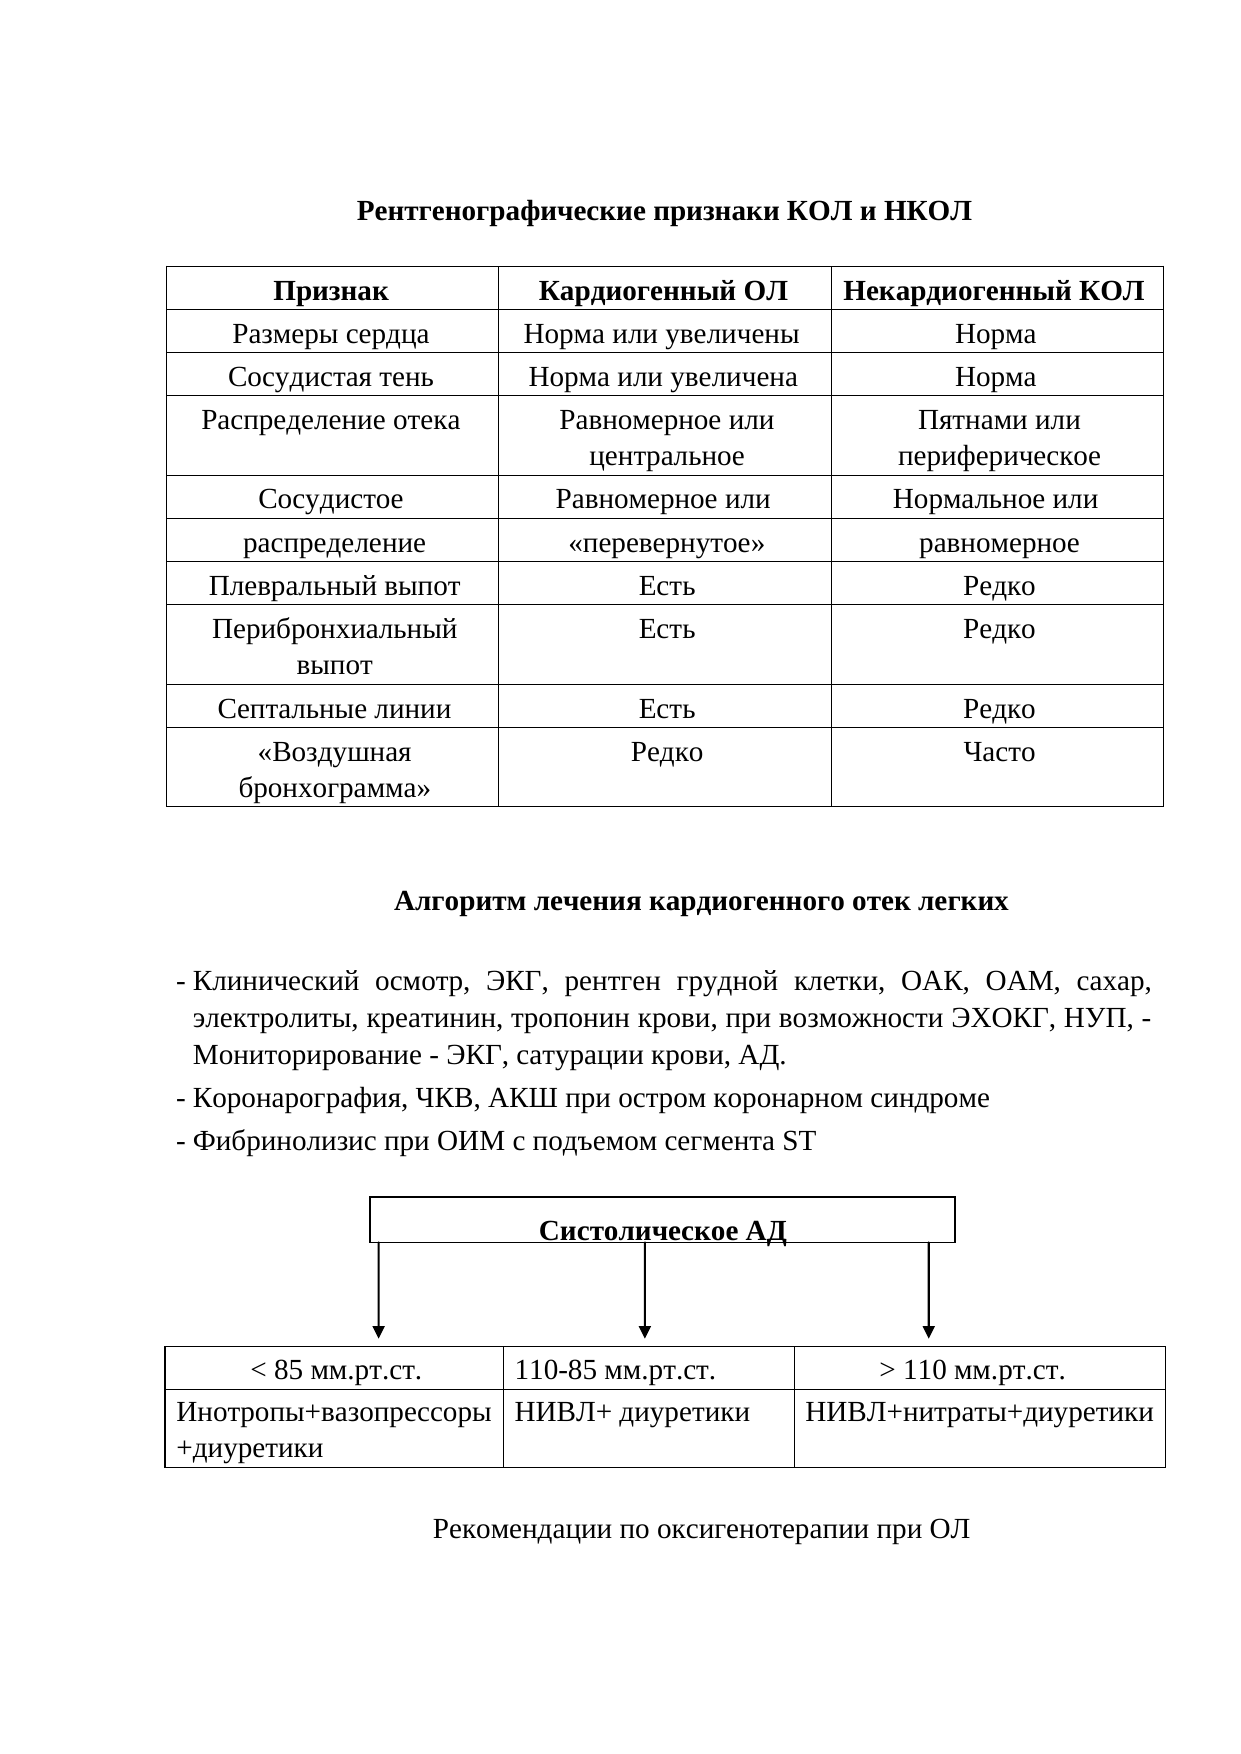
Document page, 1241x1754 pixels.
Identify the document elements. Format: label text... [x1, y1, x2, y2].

text Алгоритм лечения кардиогенного отек легких [394, 883, 1212, 917]
table_cell Часто [832, 728, 1163, 806]
table_cell Равномерное или [499, 476, 831, 518]
table_cell Распределение отека [167, 396, 498, 474]
table_header Некардиогенный КОЛ [832, 267, 1163, 309]
table_cell Перибронхиальный выпот [167, 605, 498, 684]
table_header 110-85 мм.рт.ст. [504, 1347, 794, 1388]
table_header Признак [167, 267, 498, 309]
table_cell Есть [499, 605, 831, 684]
table_cell «Воздушная бронхограмма» [167, 728, 498, 806]
table_cell Сосудистое [167, 476, 498, 518]
table_cell Плевральный выпот [167, 562, 498, 604]
table_cell Есть [499, 562, 831, 604]
table_cell Норма или увеличена [499, 353, 831, 395]
list Фибринолизис при ОИМ с подъемом сегмента ST [176, 1123, 1153, 1157]
table_cell Равномерное или центральное [499, 396, 831, 474]
table_cell Норма [832, 353, 1163, 395]
table_cell НИВЛ+нитраты+диуретики [795, 1390, 1165, 1467]
table_header < 85 мм.рт.ст. [166, 1347, 503, 1388]
table_cell Размеры сердца [167, 310, 498, 352]
text Рекомендации по оксигенотерапии при ОЛ [433, 1511, 1153, 1545]
table_cell Редко [499, 728, 831, 806]
table_header > 110 мм.рт.ст. [795, 1347, 1165, 1388]
table_cell НИВЛ+ диуретики [504, 1390, 794, 1467]
list Клинический осмотр, ЭКГ, рентген грудной клетки, ОАК, ОАМ, сахар, электролиты, креатинин, тропонин крови, при возможности ЭХОКГ, НУП, - Мониторирование - ЭКГ, сатурации крови, АД. [176, 963, 1153, 1071]
table_cell Нормальное или [832, 476, 1163, 518]
table_cell Пятнами или периферическое [832, 396, 1163, 474]
table_cell Есть [499, 685, 831, 727]
table_header Кардиогенный ОЛ [499, 267, 831, 309]
table_cell Норма [832, 310, 1163, 352]
table_cell равномерное [832, 519, 1163, 561]
table_cell распределение [167, 519, 498, 561]
table_cell «перевернутое» [499, 519, 831, 561]
table_cell Редко [832, 685, 1163, 727]
table_cell Редко [832, 562, 1163, 604]
table_cell Инотропы+вазопрессоры +диуретики [166, 1390, 503, 1467]
table_cell Редко [832, 605, 1163, 684]
table_cell Септальные линии [167, 685, 498, 727]
table_cell Норма или увеличены [499, 310, 831, 352]
table_cell Сосудистая тень [167, 353, 498, 395]
list Коронарография, ЧКВ, АКШ при остром коронарном синдроме [176, 1080, 1153, 1113]
subtitle Рентгенографические признаки КОЛ и НКОЛ [192, 193, 1137, 227]
